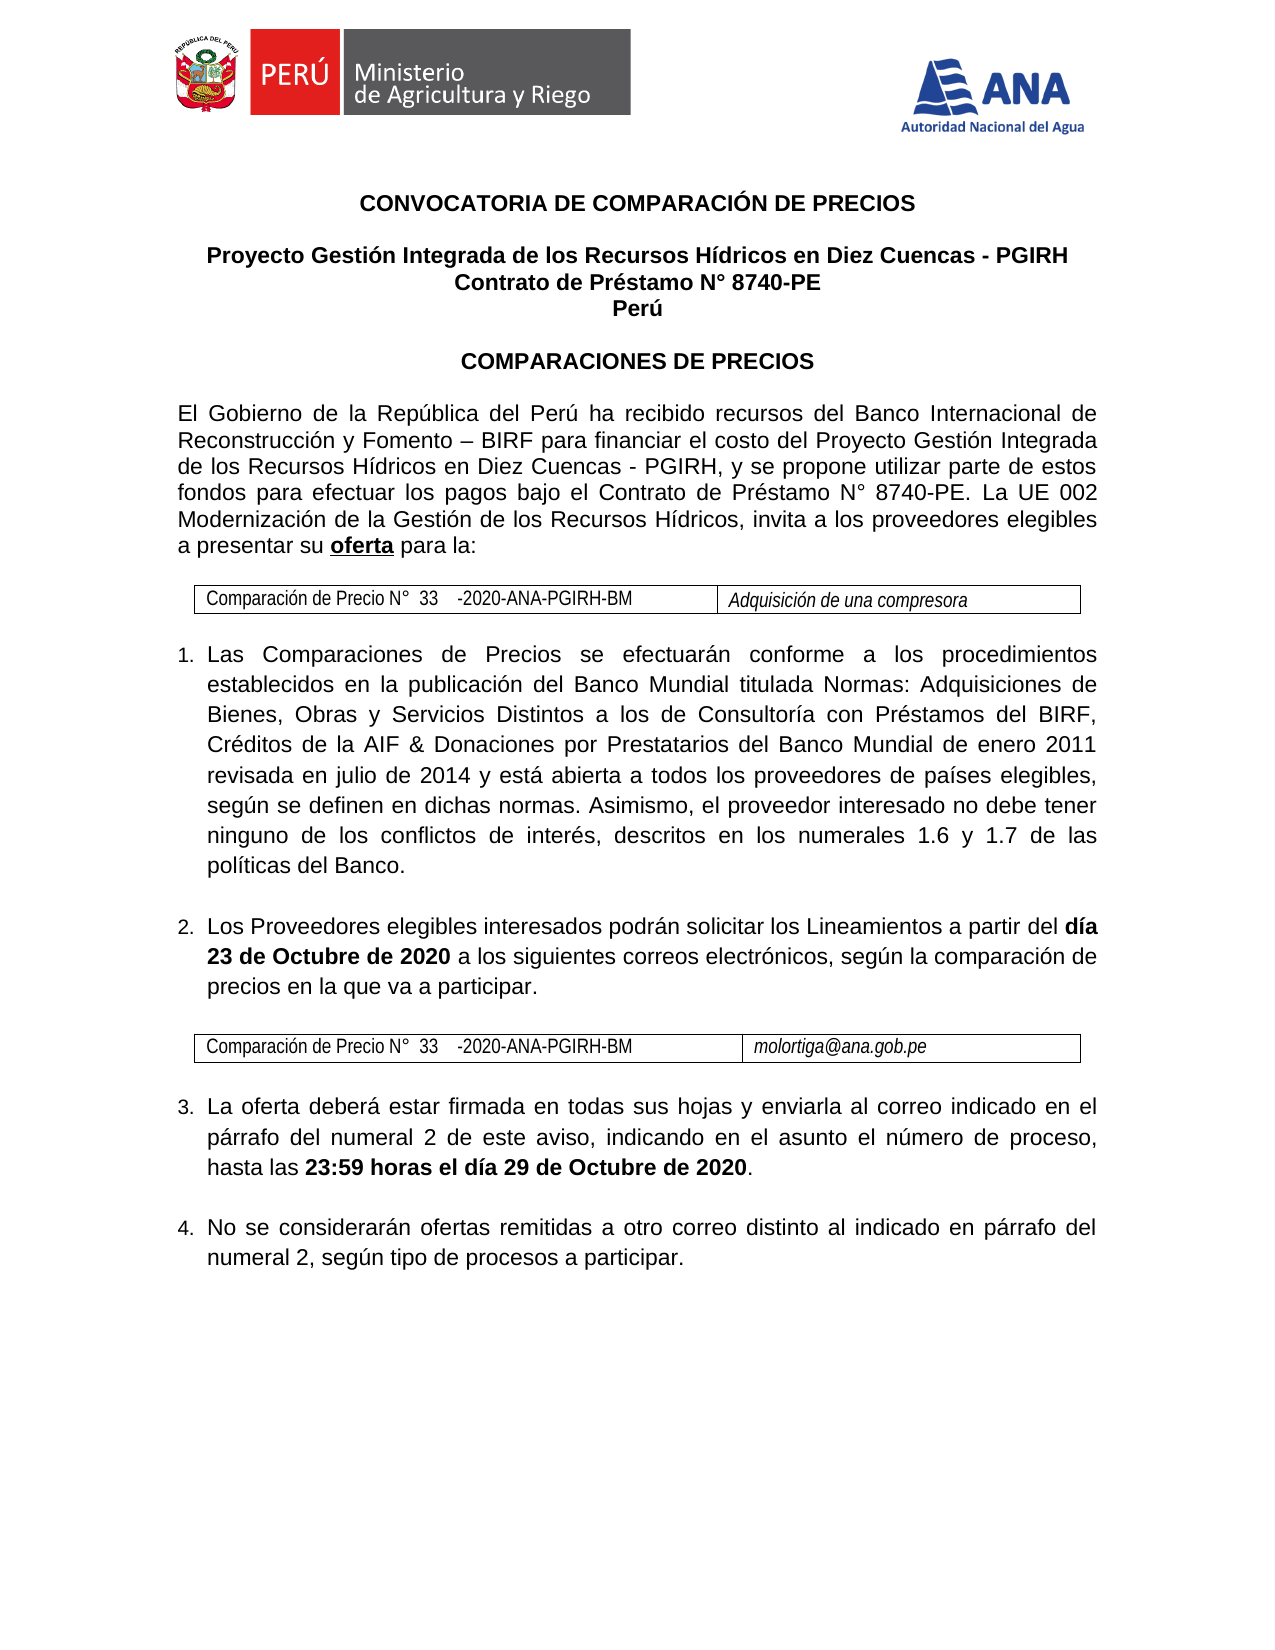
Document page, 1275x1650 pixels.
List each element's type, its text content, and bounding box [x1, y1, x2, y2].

text El Gobierno de la República del Perú ha recibido recursos del Banco Internacional de Reconstrucción y Fomento – BIRF para financiar el costo del Proyecto Gestión Integrada de los Recursos Hídricos en Diez Cuencas - PGIRH, y se propone utilizar parte de estos fondos para efectuar los pagos bajo el Contrato de Préstamo N° 8740-PE. La UE 002 Modernización de la Gestión de los Recursos Hídricos, invita a los proveedores elegibles a presentar su oferta para la: [177, 400, 1098, 558]
text Proyecto Gestión Integrada de los Recursos Hídricos en Diez Cuencas - PGIRH [177, 242, 1098, 268]
list No se considerarán ofertas remitidas a otro correo distinto al indicado en párrafo del numeral 2, según tipo de procesos a participar. [177, 1214, 1098, 1271]
picture [887, 52, 1096, 139]
picture [161, 29, 631, 114]
text COMPARACIONES DE PRECIOS [177, 348, 1098, 374]
text Contrato de Préstamo N° 8740-PE [177, 268, 1098, 295]
text CONVOCATORIA DE COMPARACIÓN DE PRECIOS [177, 189, 1098, 216]
text Perú [177, 295, 1098, 321]
list La oferta deberá estar firmada en todas sus hojas y enviarla al correo indicado en el párrafo del numeral 2 de este aviso, indicando en el asunto el número de proceso, hasta las 23:59 horas el día 29 de Octubre de 2020. [177, 1093, 1098, 1180]
list Las Comparaciones de Precios se efectuarán conforme a los procedimientos establecidos en la publicación del Banco Mundial titulada Normas: Adquisiciones de Bienes, Obras y Servicios Distintos a los de Consultoría con Préstamos del BIRF, Créditos de la AIF & Donaciones por Prestatarios del Banco Mundial de enero 2011 revisada en julio de 2014 y está abierta a todos los proveedores de países elegibles, según se definen en dichas normas. Asimismo, el proveedor interesado no debe tener ninguno de los conflictos de interés, descritos en los numerales 1.6 y 1.7 de las políticas del Banco. [177, 641, 1098, 878]
table_header Adquisición de una compresora [718, 586, 1080, 613]
table_header Comparación de Precio N° 33 -2020-ANA-PGIRH-BM [195, 586, 717, 613]
table_header molortiga@ana.gob.pe [743, 1035, 1080, 1062]
table_header Comparación de Precio N° 33 -2020-ANA-PGIRH-BM [195, 1035, 742, 1062]
list Los Proveedores elegibles interesados podrán solicitar los Lineamientos a partir del día 23 de Octubre de 2020 a los siguientes correos electrónicos, según la comparación de precios en la que va a participar. [177, 913, 1098, 999]
